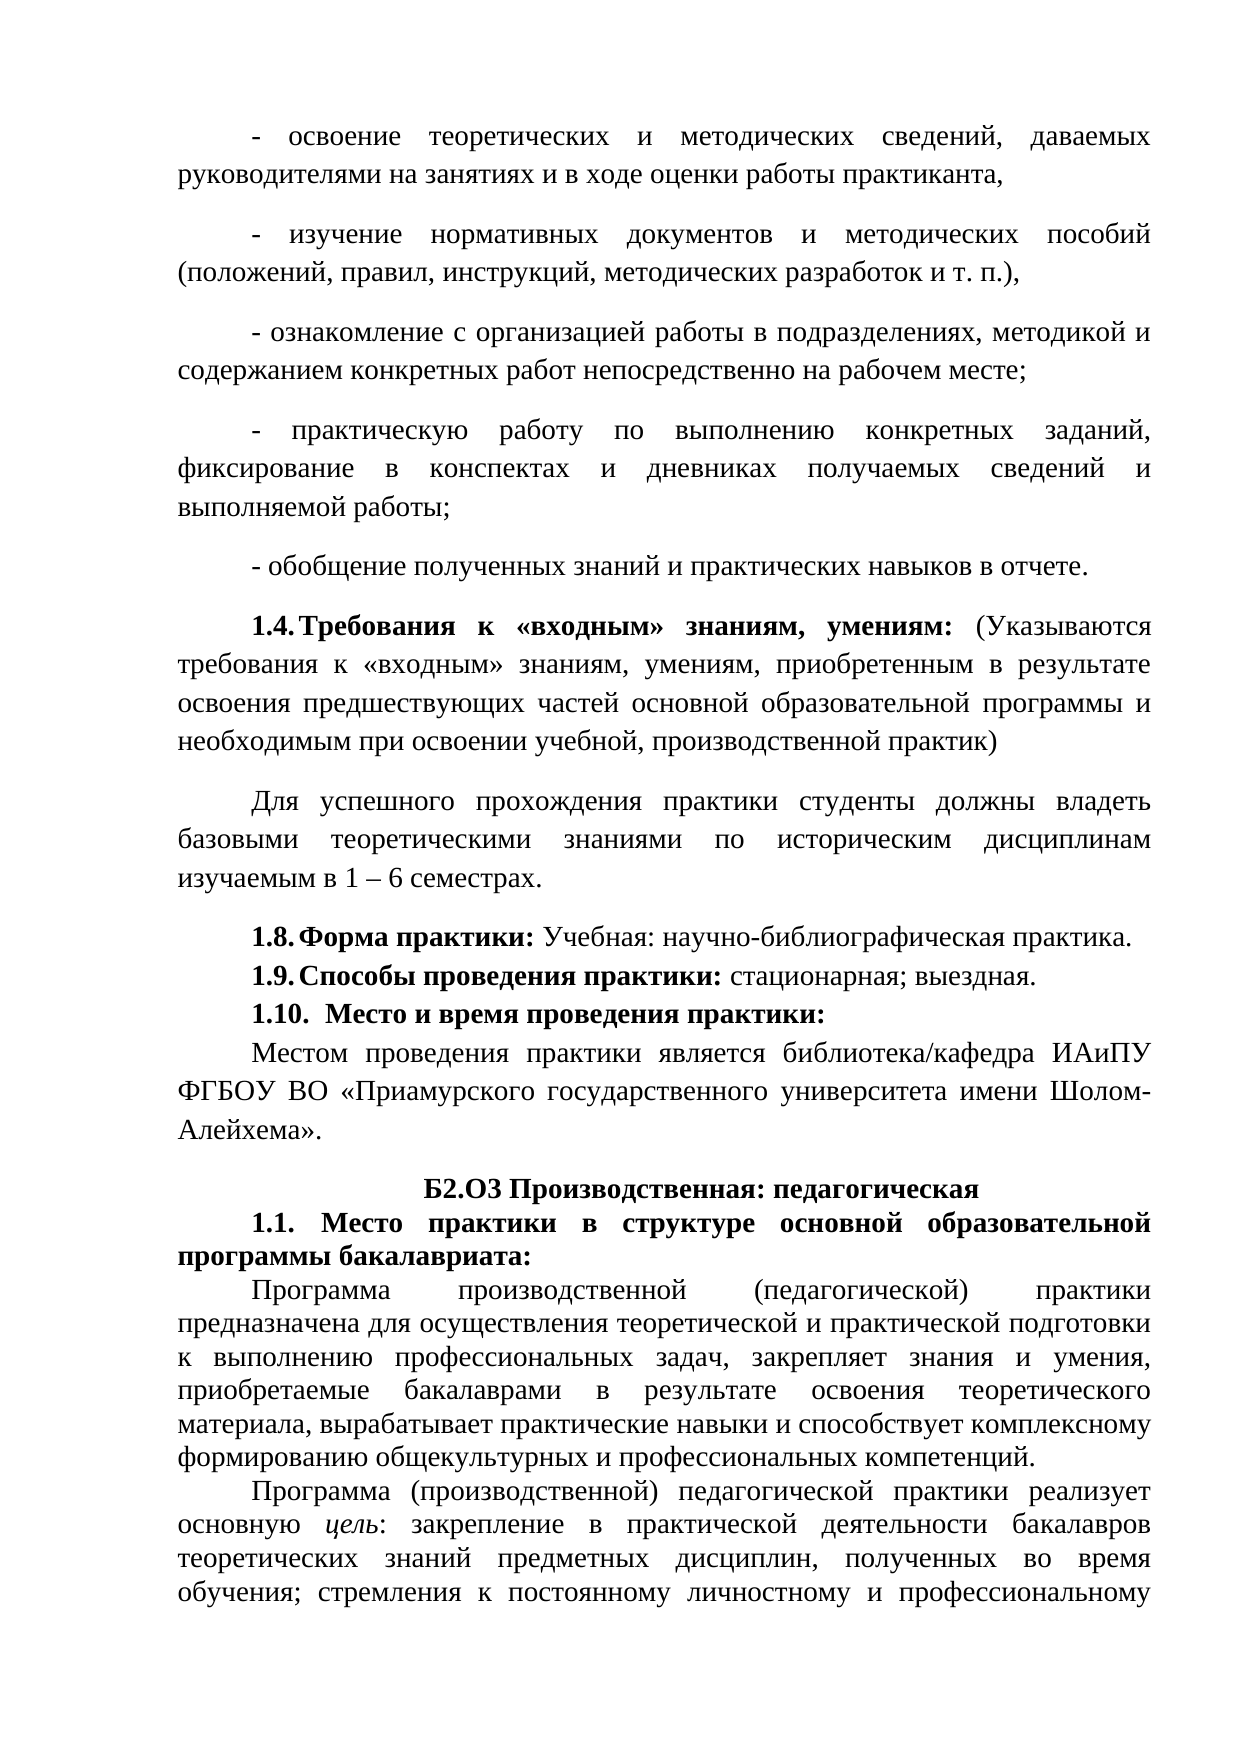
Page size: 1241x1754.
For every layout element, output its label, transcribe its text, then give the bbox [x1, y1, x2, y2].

list Место и время проведения практики: [177, 996, 1152, 1030]
text Б2.О3 Производственная: педагогическая [177, 1171, 1152, 1205]
text Программа производственной (педагогической) практики предназначена для осуществления теоретической и практической подготовки к выполнению профессиональных задач, закрепляет знания и умения, приобретаемые бакалаврами в результате освоения теоретического материала, вырабатывает практические навыки и способствует комплексному формированию общекультурных и профессиональных компетенций. [177, 1272, 1152, 1473]
text - практическую работу по выполнению конкретных заданий, фиксирование в конспектах и дневниках получаемых сведений и выполняемой работы; [177, 412, 1152, 522]
text - ознакомление с организацией работы в подразделениях, методикой и содержанием конкретных работ непосредственно на рабочем месте; [177, 314, 1152, 386]
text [177, 1473, 1152, 1607]
text - обобщение полученных знаний и практических навыков в отчете. [177, 548, 1152, 582]
text 1.1. Место практики в структуре основной образовательной программы бакалавриата: [177, 1205, 1152, 1272]
text Для успешного прохождения практики студенты должны владеть базовыми теоретическими знаниями по историческим дисциплинам изучаемым в 1 – 6 семестрах. [177, 783, 1152, 893]
text - изучение нормативных документов и методических пособий (положений, правил, инструкций, методических разработок и т. п.), [177, 216, 1152, 288]
text 1.4. Требования к «входным» знаниям, умениям: (Указываются требования к «входным» знаниям, умениям, приобретенным в результате освоения предшествующих частей основной образовательной программы и необходимым при освоении учебной, производственной практик) [177, 608, 1152, 757]
text Местом проведения практики является библиотека/кафедра ИАиПУ ФГБОУ ВО «Приамурского государственного университета имени Шолом-Алейхема». [177, 1035, 1152, 1145]
list Форма практики: Учебная: научно-библиографическая практика. [177, 919, 1152, 953]
list Способы проведения практики: стационарная; выездная. [177, 958, 1152, 991]
text - освоение теоретических и методических сведений, даваемых руководителями на занятиях и в ходе оценки работы практиканта, [177, 118, 1152, 190]
